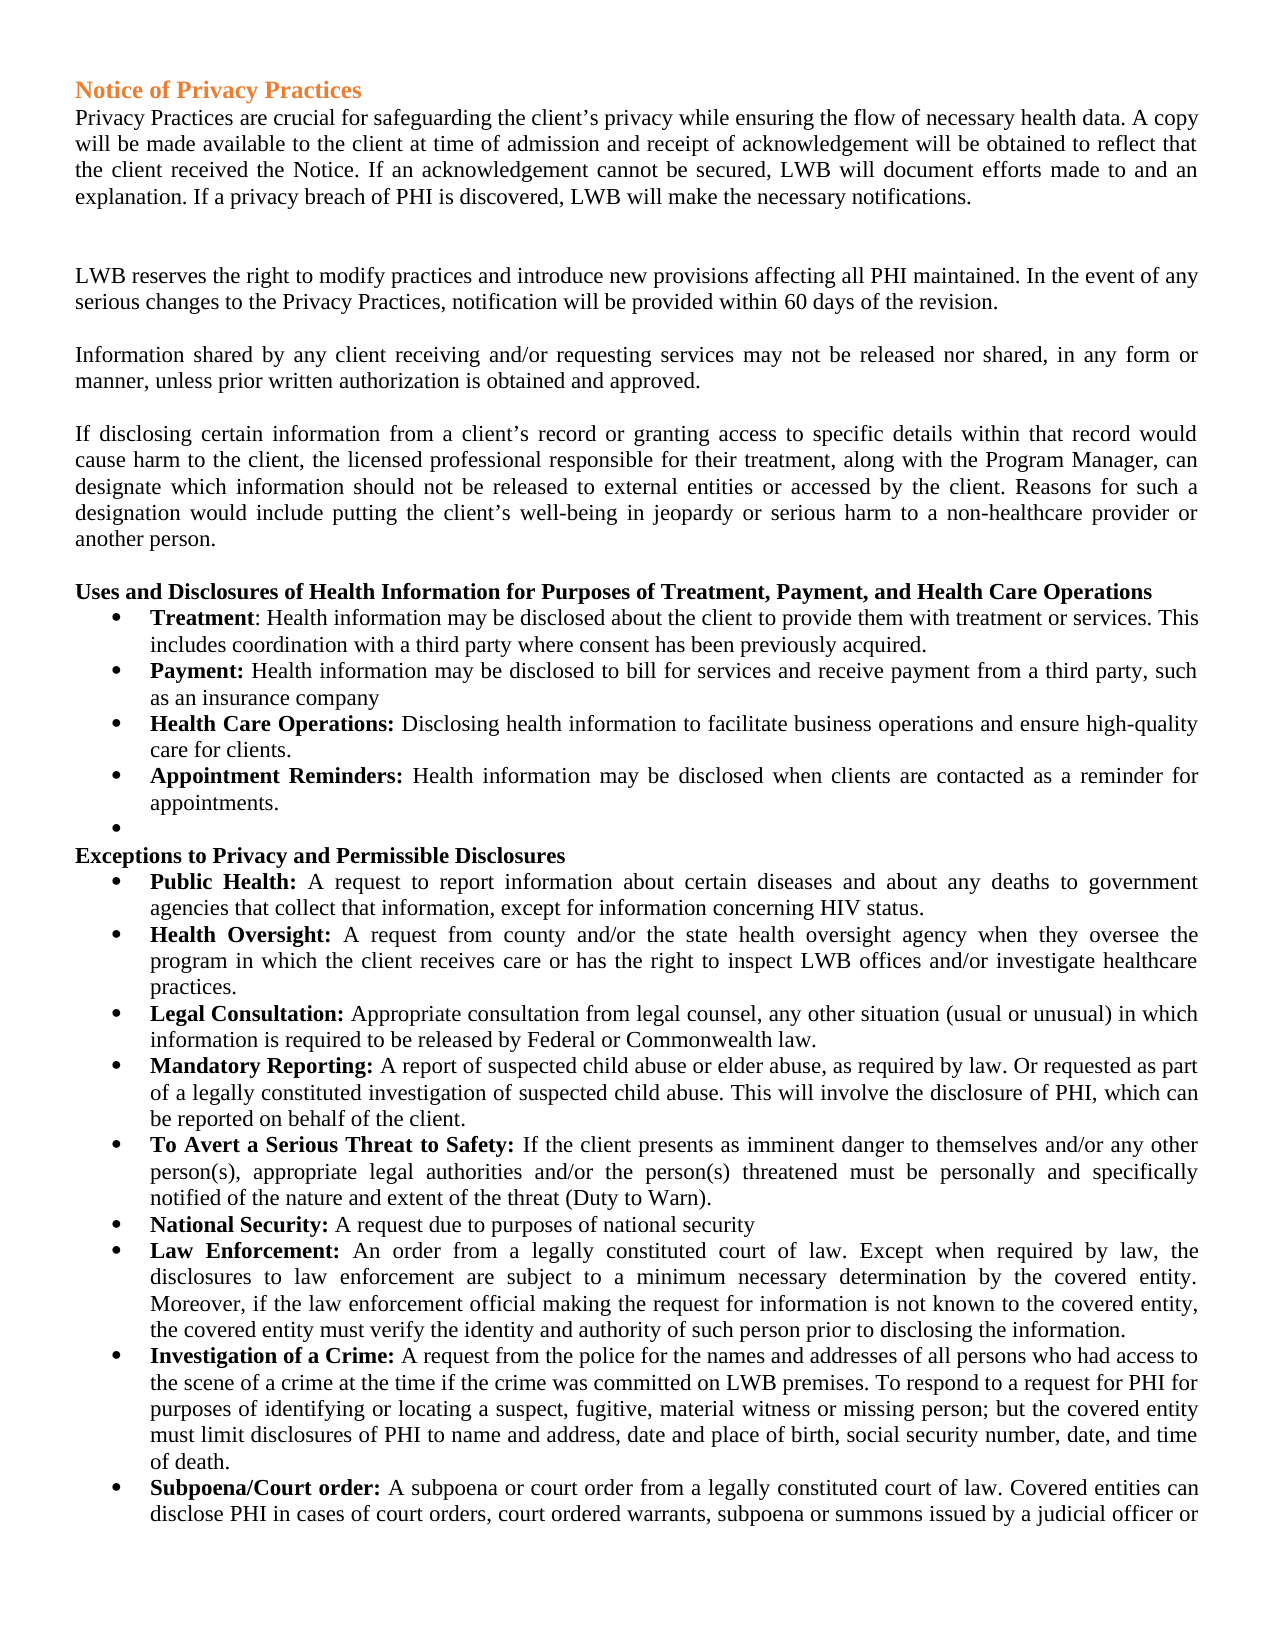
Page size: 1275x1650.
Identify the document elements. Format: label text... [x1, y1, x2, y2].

text If disclosing certain information from a client’s record or granting access to specific details within that record would cause harm to the client, the licensed professional responsible for their treatment, along with the Program Manager, can designate which information should not be released to external entities or accessed by the client. Reasons for such a designation would include putting the client’s well-being in jeopardy or serious harm to a non-healthcare provider or another person. [75, 420, 1200, 552]
list Health Oversight: A request from county and/or the state health oversight agency when they oversee the program in which the client receives care or has the right to inspect LWB offices and/or investigate healthcare practices. [112, 921, 1200, 1000]
list Appointment Reminders: Health information may be disclosed when clients are contacted as a reminder for appointments. [112, 763, 1200, 815]
subtitle Notice of Privacy Practices [75, 75, 1200, 104]
list Legal Consultation: Appropriate consultation from legal counsel, any other situation (usual or unusual) in which information is required to be released by Federal or Commonwealth law. [112, 1000, 1200, 1052]
text Uses and Disclosures of Health Information for Purposes of Treatment, Payment, and Health Care Operations [75, 578, 1200, 604]
list Health Care Operations: Disclosing health information to facilitate business operations and ensure high-quality care for clients. [112, 710, 1200, 763]
list Mandatory Reporting: A report of suspected child abuse or elder abuse, as required by law. Or requested as part of a legally constituted investigation of suspected child abuse. This will involve the disclosure of PHI, which can be reported on behalf of the client. [112, 1052, 1200, 1132]
list Public Health: A request to report information about certain diseases and about any deaths to government agencies that collect that information, except for information concerning HIV status. [112, 868, 1200, 921]
text Information shared by any client receiving and/or requesting services may not be released nor shared, in any form or manner, unless prior written authorization is obtained and approved. [75, 341, 1200, 394]
list Law Enforcement: An order from a legally constituted court of law. Except when required by law, the disclosures to law enforcement are subject to a minimum necessary determination by the covered entity. Moreover, if the law enforcement official making the request for information is not known to the covered entity, the covered entity must verify the identity and authority of such person prior to disclosing the information. [112, 1237, 1200, 1342]
text LWB reserves the right to modify practices and introduce new provisions affecting all PHI maintained. In the event of any serious changes to the Privacy Practices, notification will be provided within 60 days of the revision. [75, 262, 1200, 314]
list National Security: A request due to purposes of national security [112, 1211, 1200, 1237]
list Investigation of a Crime: A request from the police for the names and addresses of all persons who had access to the scene of a crime at the time if the crime was committed on LWB premises. To respond to a request for PHI for purposes of identifying or locating a suspect, fugitive, material witness or missing person; but the covered entity must limit disclosures of PHI to name and address, date and place of birth, social security number, date, and time of death. [112, 1342, 1200, 1474]
list To Avert a Serious Threat to Safety: If the client presents as imminent danger to themselves and/or any other person(s), appropriate legal authorities and/or the person(s) threatened must be personally and specifically notified of the nature and extent of the threat (Duty to Warn). [112, 1132, 1200, 1211]
text Privacy Practices are crucial for safeguarding the client’s privacy while ensuring the flow of necessary health data. A copy will be made available to the client at time of admission and receipt of acknowledgement will be obtained to reflect that the client received the Notice. If an acknowledgement cannot be secured, LWB will document efforts made to and an explanation. If a privacy breach of PHI is discovered, LWB will make the necessary notifications. [75, 104, 1200, 209]
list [112, 1474, 1200, 1527]
text Exceptions to Privacy and Permissible Disclosures [75, 842, 1200, 868]
list Payment: Health information may be disclosed to bill for services and receive payment from a third party, such as an insurance company [112, 657, 1200, 710]
list Treatment: Health information may be disclosed about the client to provide them with treatment or services. This includes coordination with a third party where consent has been previously acquired. [112, 604, 1200, 657]
